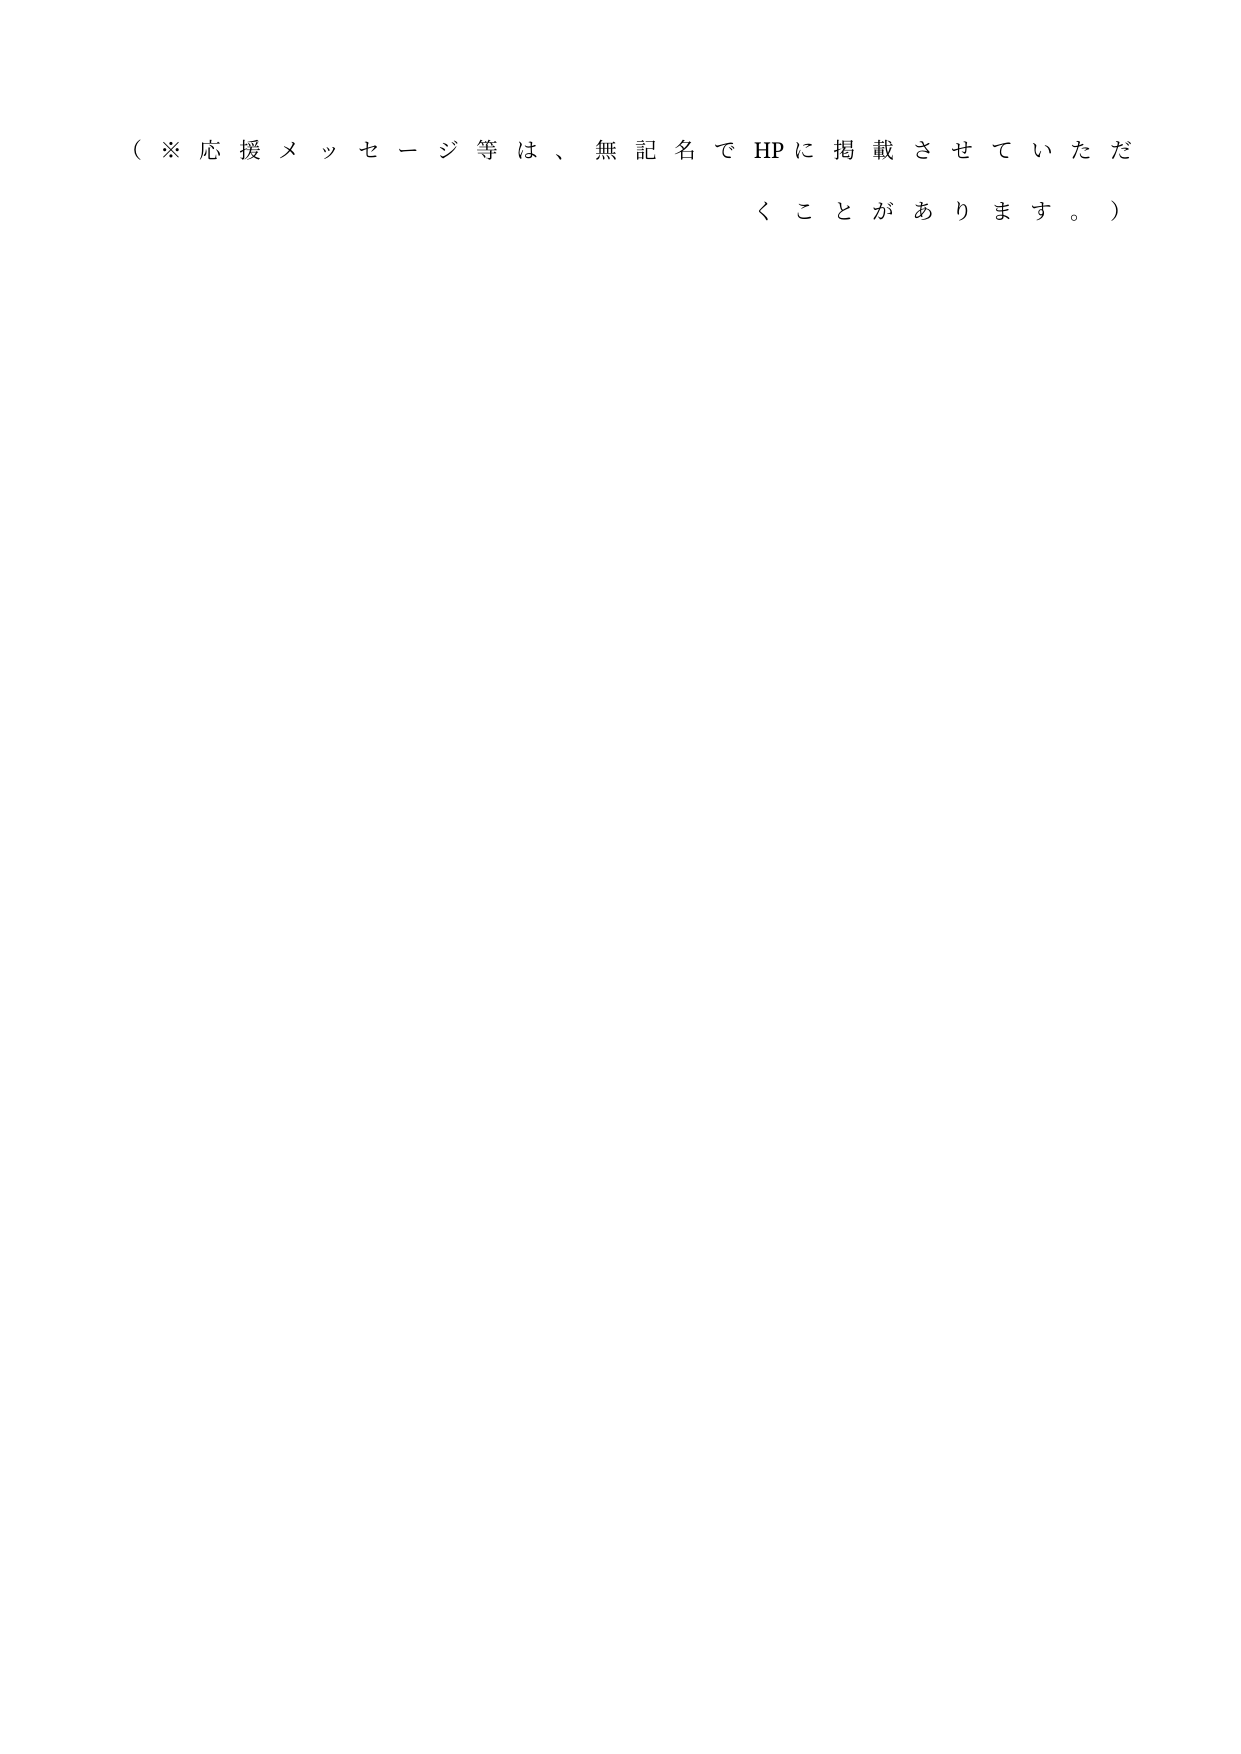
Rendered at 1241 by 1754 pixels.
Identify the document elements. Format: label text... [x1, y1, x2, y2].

text （※応援メッセージ等は、無記名でHPに掲載させていただくことがあります。） [120, 119, 1149, 240]
